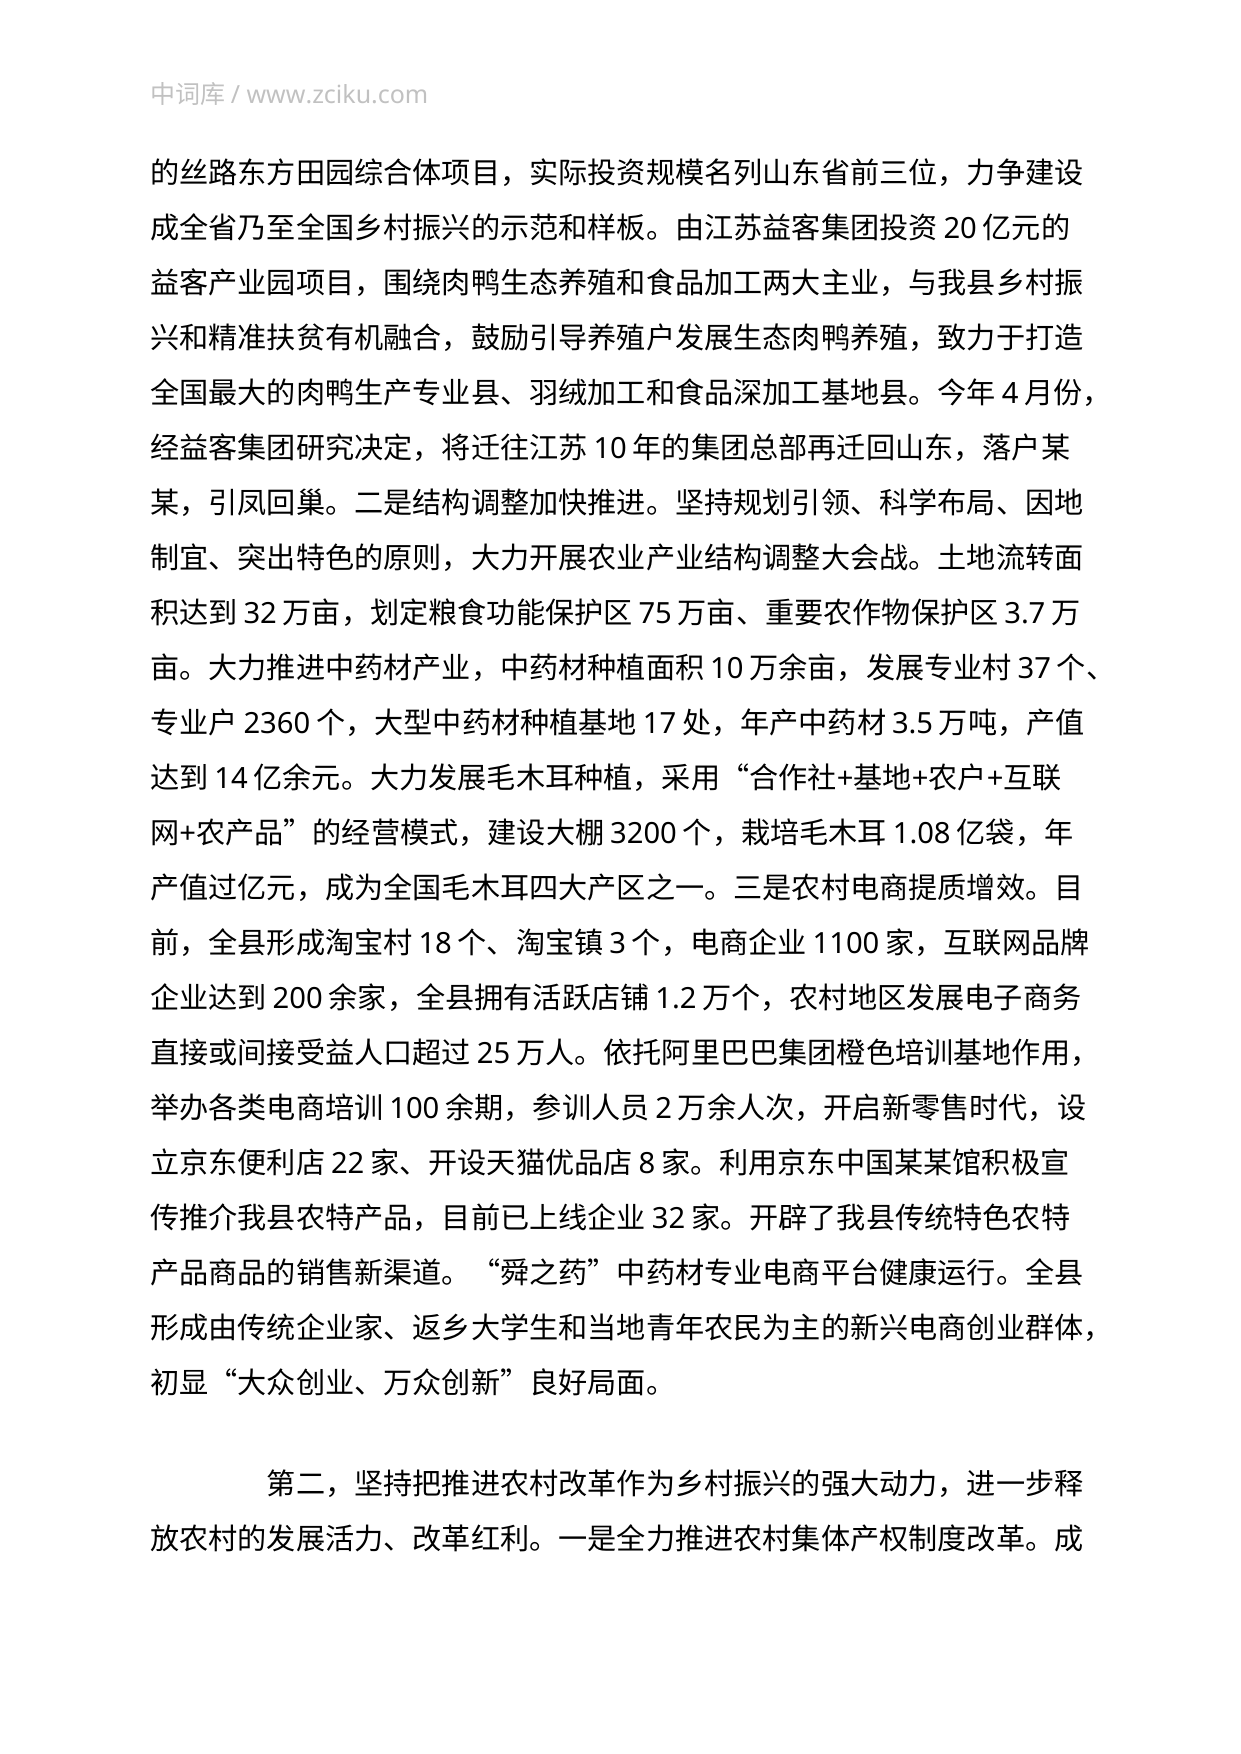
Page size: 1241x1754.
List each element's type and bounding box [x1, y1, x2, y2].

text [150, 150, 1090, 1401]
text [150, 1461, 1090, 1558]
